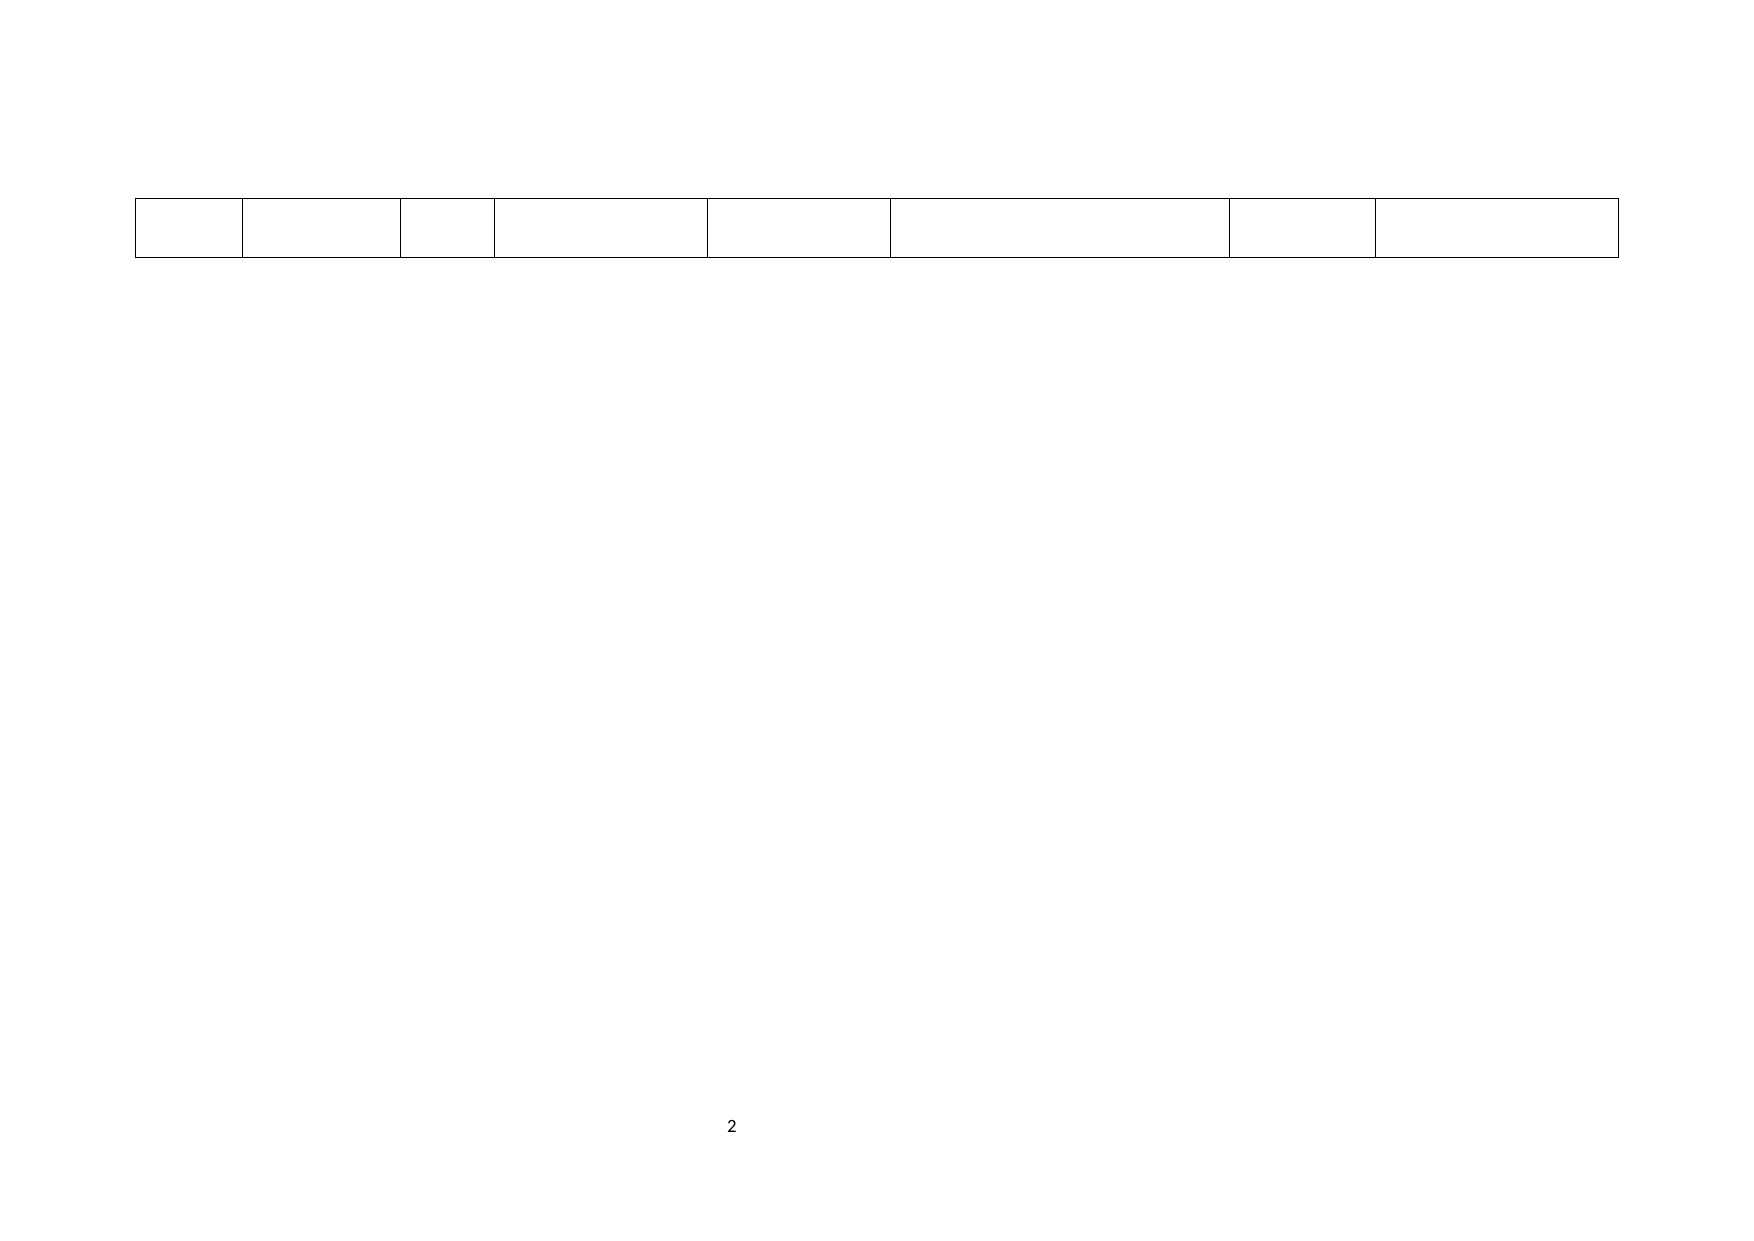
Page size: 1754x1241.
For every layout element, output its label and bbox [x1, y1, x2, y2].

table_cell [891, 199, 1229, 257]
table_cell [1376, 199, 1618, 257]
table_cell [243, 199, 400, 257]
table_cell [1230, 199, 1375, 257]
table_cell [401, 199, 494, 257]
table_cell [495, 199, 707, 257]
table_cell [708, 199, 890, 257]
